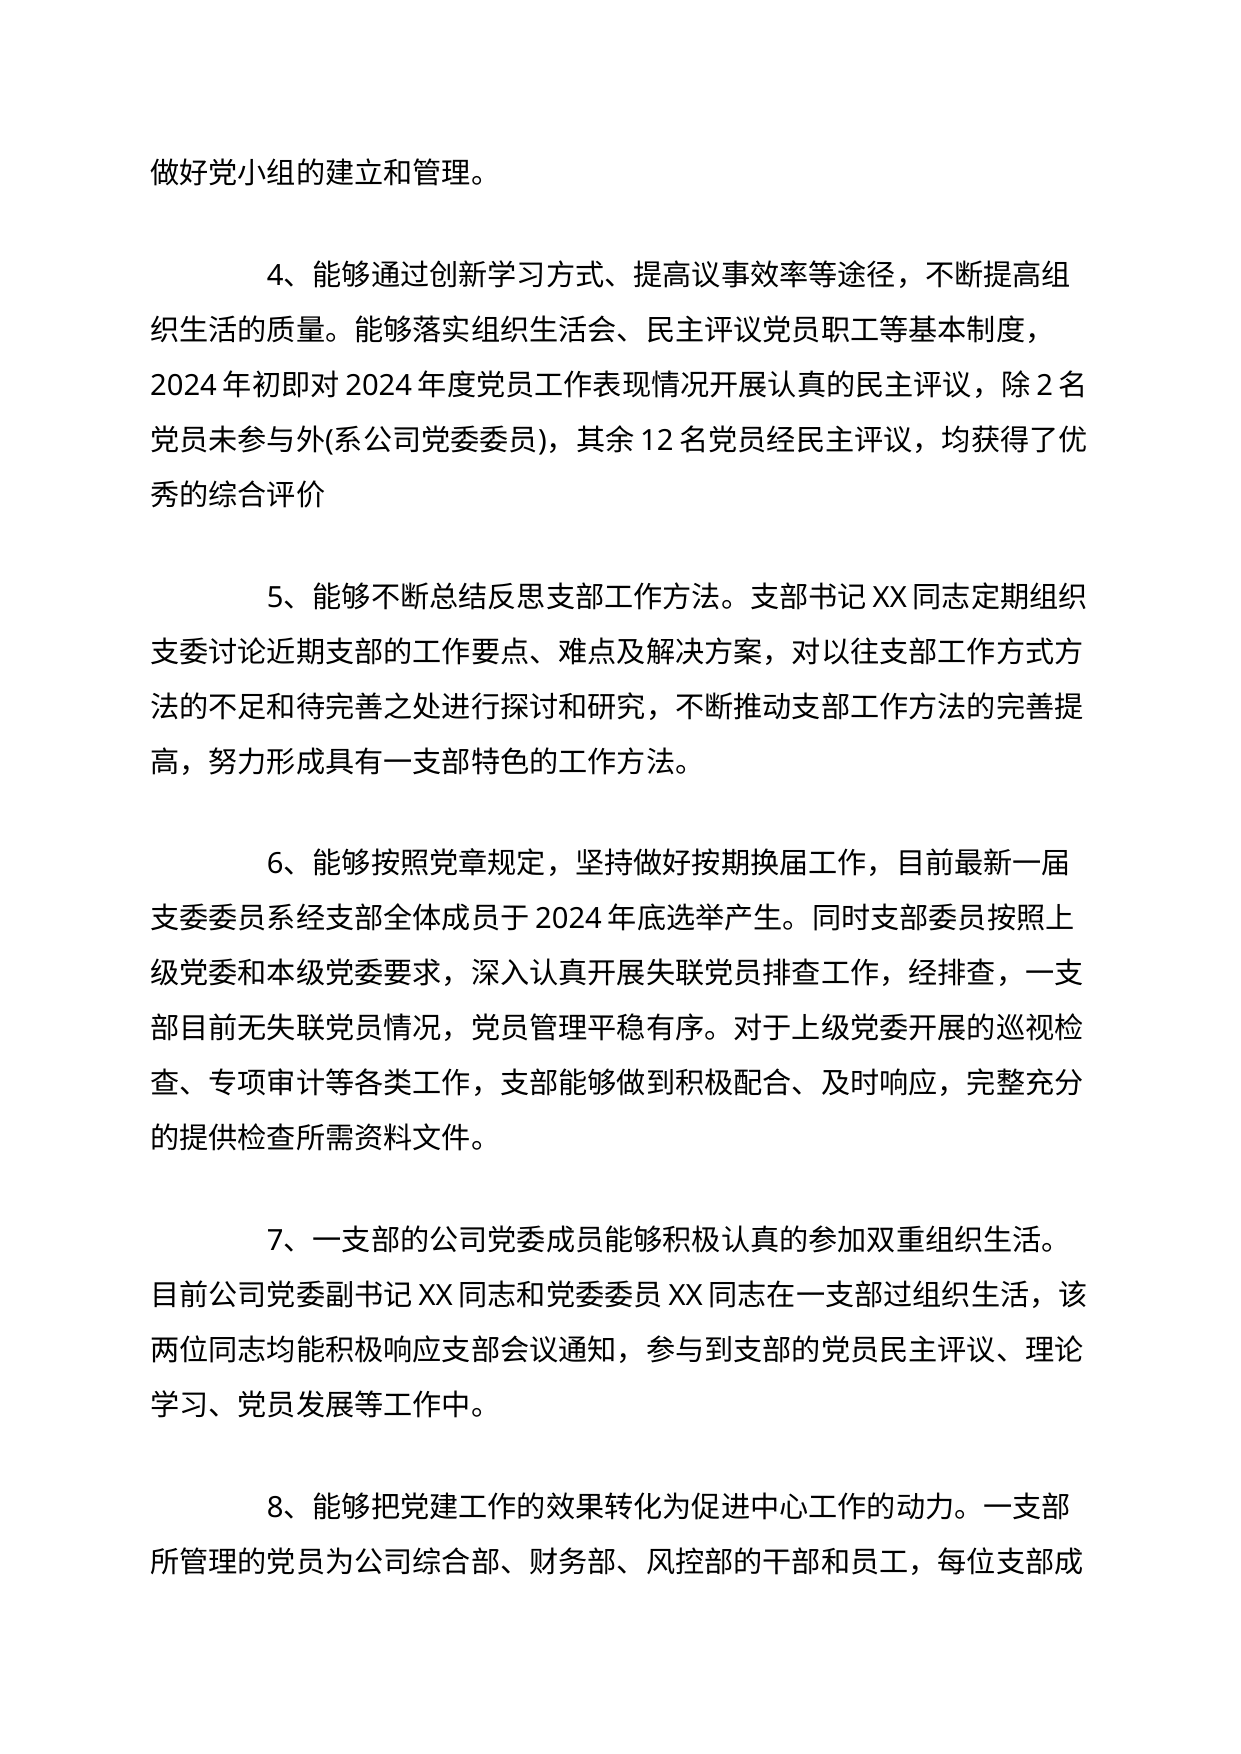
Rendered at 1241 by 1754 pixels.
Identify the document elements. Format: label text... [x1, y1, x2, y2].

text 4、能够通过创新学习方式、提高议事效率等途径，不断提高组织生活的质量。能够落实组织生活会、民主评议党员职工等基本制度，2024年初即对2024年度党员工作表现情况开展认真的民主评议，除2名党员未参与外(系公司党委委员)，其余12名党员经民主评议，均获得了优秀的综合评价 [150, 252, 1090, 514]
text 6、能够按照党章规定，坚持做好按期换届工作，目前最新一届支委委员系经支部全体成员于2024年底选举产生。同时支部委员按照上级党委和本级党委要求，深入认真开展失联党员排查工作，经排查，一支部目前无失联党员情况，党员管理平稳有序。对于上级党委开展的巡视检查、专项审计等各类工作，支部能够做到积极配合、及时响应，完整充分的提供检查所需资料文件。 [150, 840, 1090, 1157]
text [150, 1483, 1090, 1580]
text 5、能够不断总结反思支部工作方法。支部书记XX同志定期组织支委讨论近期支部的工作要点、难点及解决方案，对以往支部工作方式方法的不足和待完善之处进行探讨和研究，不断推动支部工作方法的完善提高，努力形成具有一支部特色的工作方法。 [150, 573, 1090, 781]
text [150, 150, 1090, 192]
text 7、一支部的公司党委成员能够积极认真的参加双重组织生活。目前公司党委副书记XX同志和党委委员XX同志在一支部过组织生活，该两位同志均能积极响应支部会议通知，参与到支部的党员民主评议、理论学习、党员发展等工作中。 [150, 1216, 1090, 1424]
